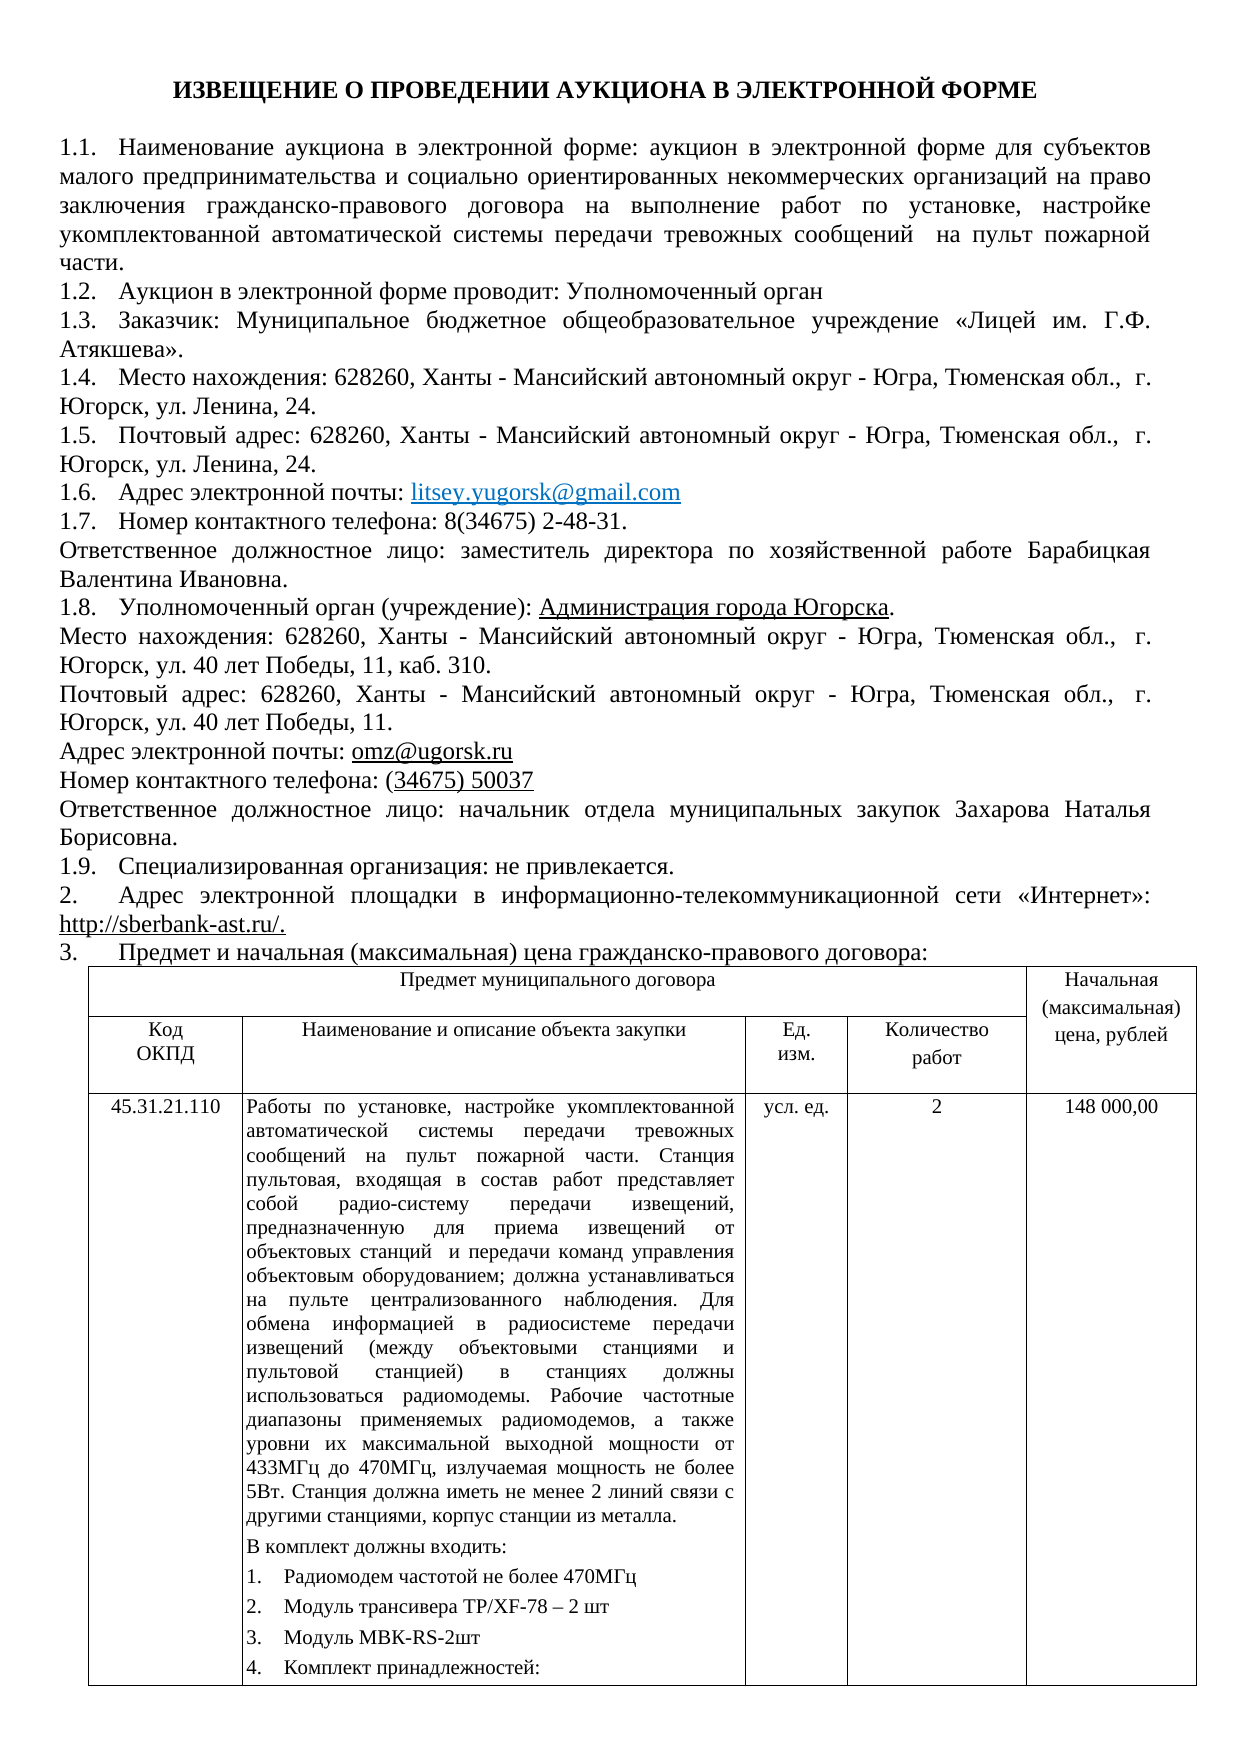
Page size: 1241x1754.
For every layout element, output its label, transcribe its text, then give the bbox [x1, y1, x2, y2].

table_cell Ед. изм. [746, 1017, 847, 1093]
list Специализированная организация: не привлекается. [59, 851, 1152, 880]
list Адрес электронной почты: litsey.yugorsk@gmail.com [59, 477, 1152, 506]
list Почтовый адрес: 628260, Ханты - Мансийский автономный округ - Югра, Тюменская обл., г. Югорск, ул. Ленина, 24. [59, 420, 1152, 477]
table_cell Количество работ [848, 1017, 1026, 1093]
list Заказчик: Муниципальное бюджетное общеобразовательное учреждение «Лицей им. Г.Ф. Атякшева». [59, 305, 1152, 362]
text Ответственное должностное лицо: заместитель директора по хозяйственной работе Барабицкая Валентина Ивановна. [59, 535, 1152, 592]
list Предмет и начальная (максимальная) цена гражданско-правового договора: [59, 937, 1152, 966]
text Почтовый адрес: 628260, Ханты - Мансийский автономный округ - Югра, Тюменская обл., г. Югорск, ул. 40 лет Победы, 11. [59, 679, 1152, 736]
text Адрес электронной почты: omz@ugorsk.ru [59, 736, 1152, 765]
list Аукцион в электронной форме проводит: Уполномоченный орган [59, 276, 1152, 305]
list Адрес электронной площадки в информационно-телекоммуникационной сети «Интернет»: http://sberbank-ast.ru/. [59, 880, 1152, 937]
text Ответственное должностное лицо: начальник отдела муниципальных закупок Захарова Наталья Борисовна. [59, 794, 1152, 851]
text Место нахождения: 628260, Ханты - Мансийский автономный округ - Югра, Тюменская обл., г. Югорск, ул. 40 лет Победы, 11, каб. 310. [59, 621, 1152, 679]
list Место нахождения: 628260, Ханты - Мансийский автономный округ - Югра, Тюменская обл., г. Югорск, ул. Ленина, 24. [59, 362, 1152, 420]
list Уполномоченный орган (учреждение): Администрация города Югорска. [59, 592, 1152, 621]
table_cell 45.31.21.110 [89, 1094, 242, 1685]
list Наименование аукциона в электронной форме: аукцион в электронной форме для субъектов малого предпринимательства и социально ориентированных некоммерческих организаций на право заключения гражданско-правового договора на выполнение работ по установке, настройке укомплектованной автоматической системы передачи тревожных сообщений на пульт пожарной части. [59, 132, 1152, 276]
table_header Предмет муниципального договора [89, 967, 1026, 1016]
list Номер контактного телефона: 8(34675) 2-48-31. [59, 506, 1152, 535]
table_cell 2 [848, 1094, 1026, 1685]
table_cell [243, 1094, 745, 1685]
text Номер контактного телефона: (34675) 50037 [59, 765, 1152, 794]
table_cell Код ОКПД [89, 1017, 242, 1093]
text ИЗВЕЩЕНИЕ О ПРОВЕДЕНИИ АУКЦИОНА В ЭЛЕКТРОННОЙ ФОРМЕ [59, 75, 1152, 104]
table_cell Наименование и описание объекта закупки [243, 1017, 745, 1093]
table_cell усл. ед. [746, 1094, 847, 1685]
table_header Начальная (максимальная) цена, рублей [1027, 967, 1196, 1093]
table_cell 148 000,00 [1027, 1094, 1196, 1685]
